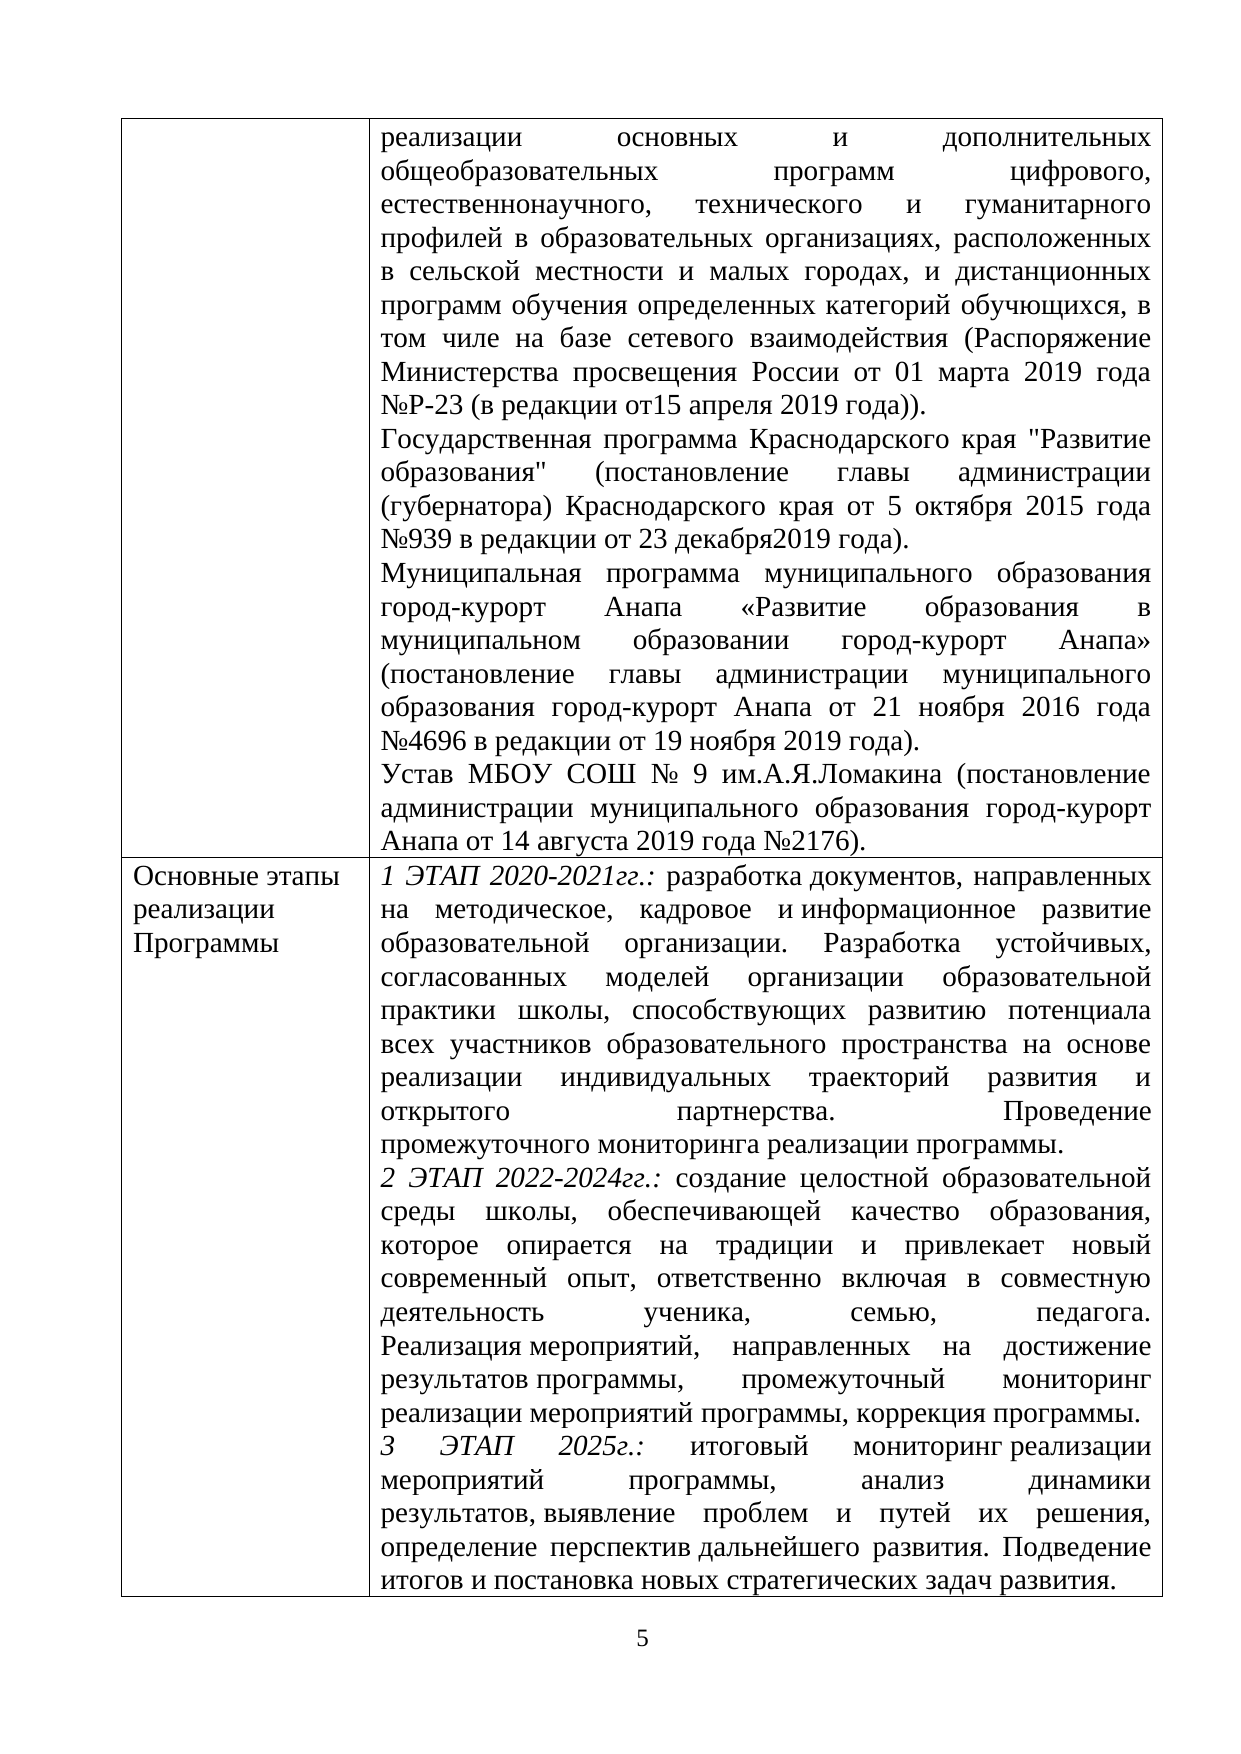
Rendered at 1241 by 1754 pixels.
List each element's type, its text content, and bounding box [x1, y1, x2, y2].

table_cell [122, 119, 369, 857]
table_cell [370, 119, 1162, 857]
table_cell 1 ЭТАП 2020-2021гг.: разработка документов, направленных на методическое, кадровое и информационное развитие образовательной организации. Разработка устойчивых, согласованных моделей организации образовательной практики школы, способствующих развитию потенциала всех участников образовательного пространства на основе реализации индивидуальных траекторий развития и открытого партнерства. Проведение промежуточного мониторинга реализации программы. 2 ЭТАП 2022-2024гг.: создание целостной образовательной среды школы, обеспечивающей качество образования, которое опирается на традиции и привлекает новый современный опыт, ответственно включая в совместную деятельность ученика, семью, педагога. Реализация мероприятий, направленных на достижение результатов программы, промежуточный мониторинг реализации мероприятий программы, коррекция программы. 3 ЭТАП 2025г.: итоговый мониторинг реализации мероприятий программы, анализ динамики результатов, выявление проблем и путей их решения, определение перспектив дальнейшего развития. Подведение итогов и постановка новых стратегических задач развития. [370, 858, 1162, 1596]
table_cell Основные этапы реализации Программы [122, 858, 369, 1596]
